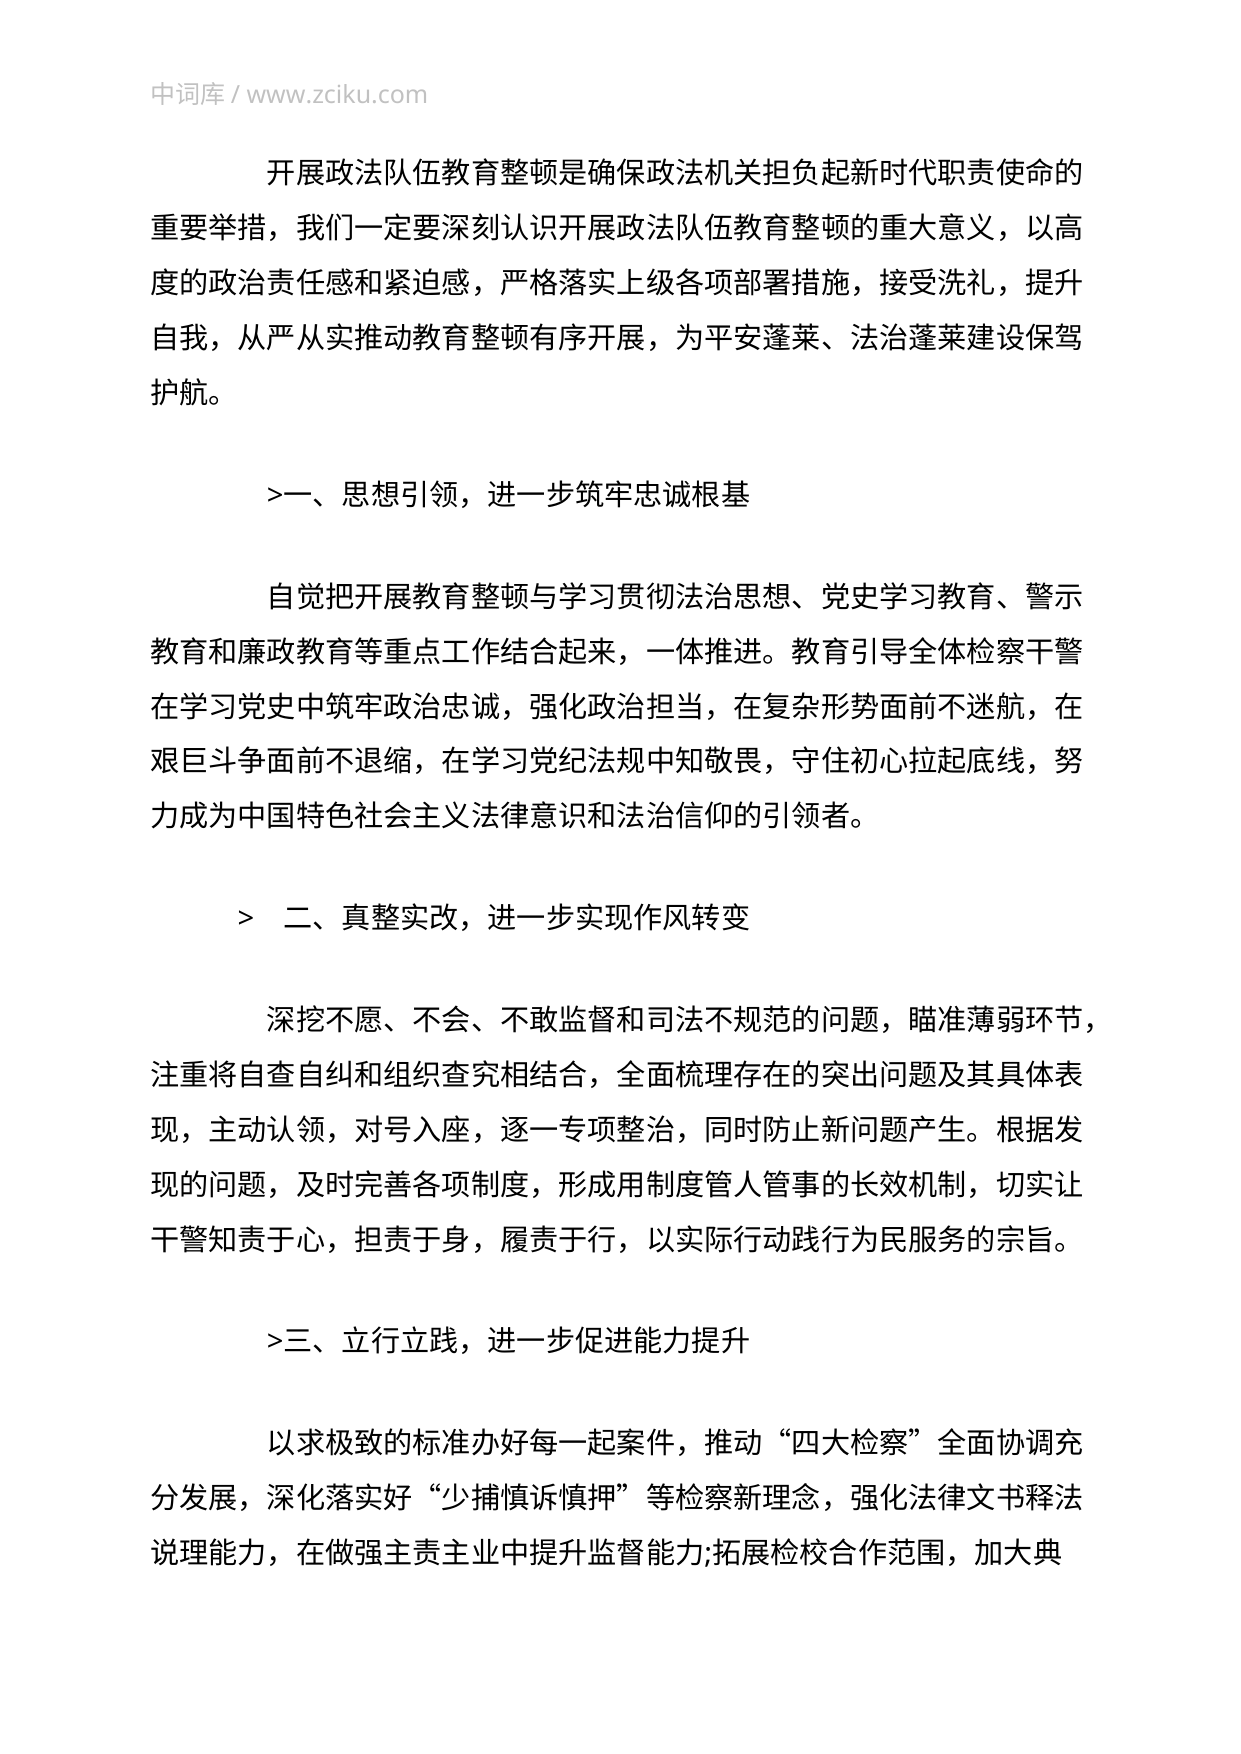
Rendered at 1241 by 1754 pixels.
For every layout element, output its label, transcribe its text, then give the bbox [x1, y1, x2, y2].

text >一、思想引领，进一步筑牢忠诚根基 [150, 471, 1090, 514]
text 深挖不愿、不会、不敢监督和司法不规范的问题，瞄准薄弱环节，注重将自查自纠和组织查究相结合，全面梳理存在的突出问题及其具体表现，主动认领，对号入座，逐一专项整治，同时防止新问题产生。根据发现的问题，及时完善各项制度，形成用制度管人管事的长效机制，切实让干警知责于心，担责于身，履责于行，以实际行动践行为民服务的宗旨。 [150, 997, 1090, 1258]
text 开展政法队伍教育整顿是确保政法机关担负起新时代职责使命的重要举措，我们一定要深刻认识开展政法队伍教育整顿的重大意义，以高度的政治责任感和紧迫感，严格落实上级各项部署措施，接受洗礼，提升自我，从严从实推动教育整顿有序开展，为平安蓬莱、法治蓬莱建设保驾护航。 [150, 150, 1090, 412]
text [150, 1420, 1090, 1572]
text 自觉把开展教育整顿与学习贯彻法治思想、党史学习教育、警示教育和廉政教育等重点工作结合起来，一体推进。教育引导全体检察干警在学习党史中筑牢政治忠诚，强化政治担当，在复杂形势面前不迷航，在艰巨斗争面前不退缩，在学习党纪法规中知敬畏，守住初心拉起底线，努力成为中国特色社会主义法律意识和法治信仰的引领者。 [150, 573, 1090, 835]
text > 二、真整实改，进一步实现作风转变 [150, 895, 1090, 937]
text >三、立行立践，进一步促进能力提升 [150, 1318, 1090, 1360]
